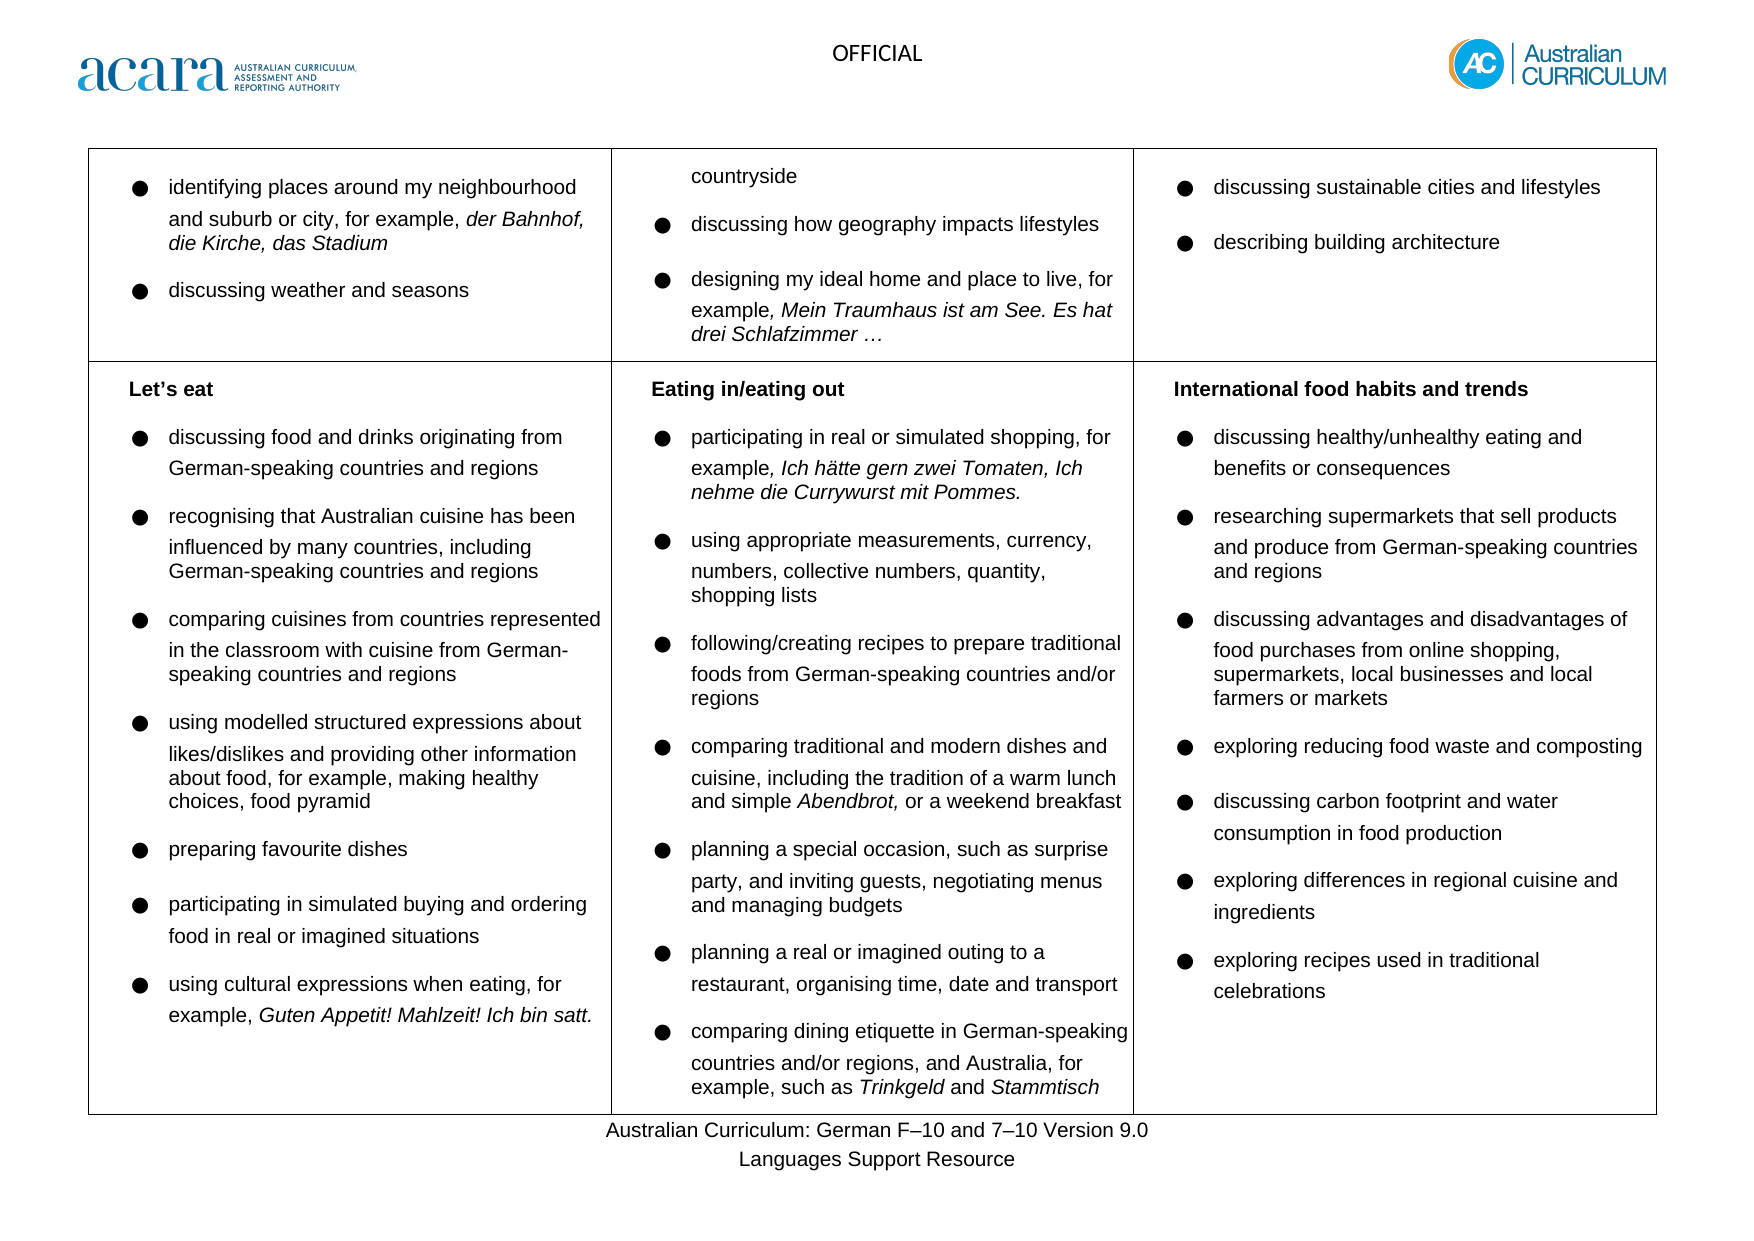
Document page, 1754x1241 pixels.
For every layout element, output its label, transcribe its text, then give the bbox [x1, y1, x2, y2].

picture [1464, 53, 1495, 73]
table_cell Eating in/eating out participating in real or simulated shopping, for example, Ich hätte gern zwei Tomaten, Ich nehme die Currywurst mit Pommes. using appropriate measurements, currency, numbers, collective numbers, quantity, shopping lists following/creating recipes to prepare traditional foods from German-speaking countries and/or regions comparing traditional and modern dishes and cuisine, including the tradition of a warm lunch and simple Abendbrot, or a weekend breakfast planning a special occasion, such as surprise party, and inviting guests, negotiating menus and managing budgets planning a real or imagined outing to a restaurant, organising time, date and transport comparing dining etiquette in German-speaking countries and/or regions, and Australia, for example, such as Trinkgeld and Stammtisch [612, 362, 1133, 1113]
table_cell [89, 149, 611, 361]
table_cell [612, 149, 1133, 361]
picture [1487, 39, 1666, 89]
picture [78, 58, 357, 91]
table_cell Let’s eat discussing food and drinks originating from German-speaking countries and regions recognising that Australian cuisine has been influenced by many countries, including German-speaking countries and regions comparing cuisines from countries represented in the classroom with cuisine from German-speaking countries and regions using modelled structured expressions about likes/dislikes and providing other information about food, for example, making healthy choices, food pyramid preparing favourite dishes participating in simulated buying and ordering food in real or imagined situations using cultural expressions when eating, for example, Guten Appetit! Mahlzeit! Ich bin satt. [89, 362, 611, 1113]
table_cell International food habits and trends discussing healthy/unhealthy eating and benefits or consequences researching supermarkets that sell products and produce from German-speaking countries and regions discussing advantages and disadvantages of food purchases from online shopping, supermarkets, local businesses and local farmers or markets exploring reducing food waste and composting discussing carbon footprint and water consumption in food production exploring differences in regional cuisine and ingredients exploring recipes used in traditional celebrations [1134, 362, 1656, 1113]
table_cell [1134, 149, 1656, 361]
picture [1448, 39, 1471, 89]
